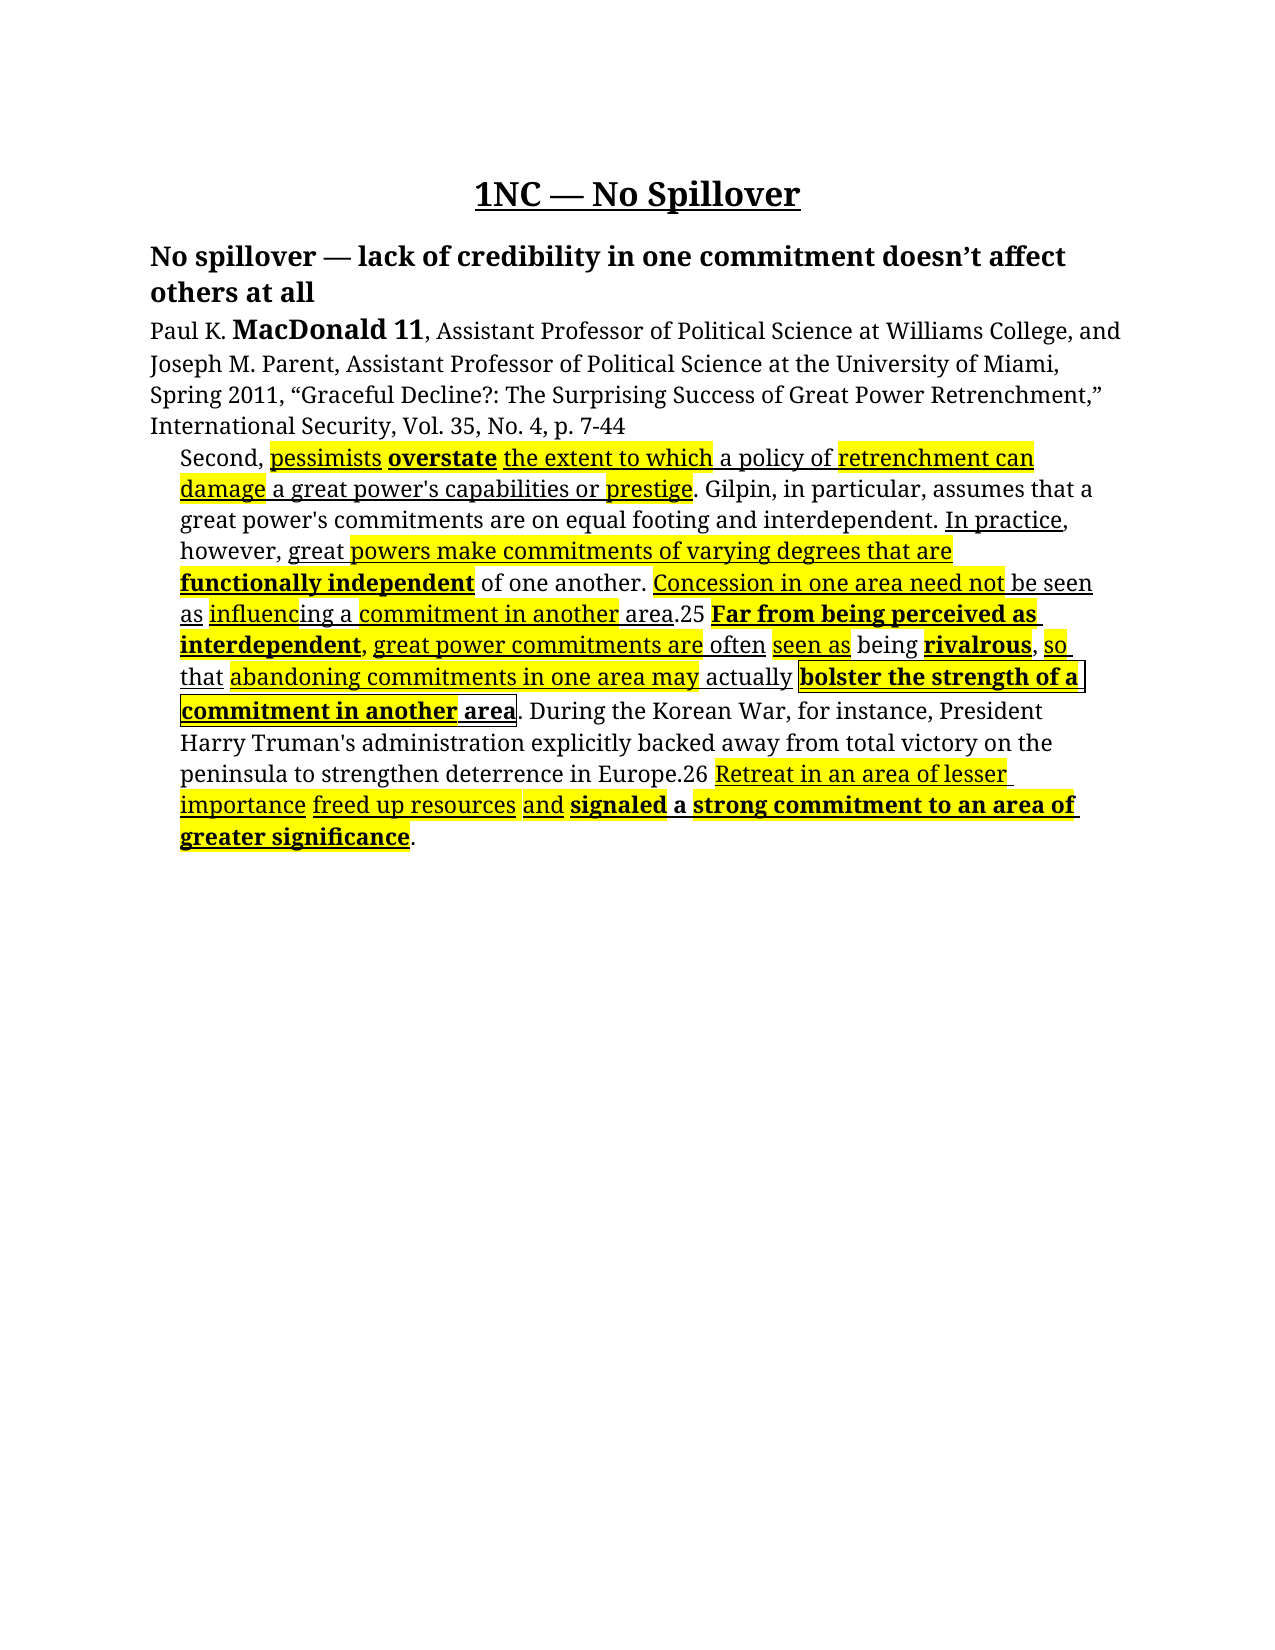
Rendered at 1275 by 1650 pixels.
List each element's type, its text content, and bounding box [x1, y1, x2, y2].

text Paul K. MacDonald 11, Assistant Professor of Political Science at Williams College, and Joseph M. Parent, Assistant Professor of Political Science at the University of Miami, Spring 2011, “Graceful Decline?: The Surprising Success of Great Power Retrenchment,” International Security, Vol. 35, No. 4, p. 7-44 [150, 311, 1125, 441]
text Second, pessimists overstate the extent to which a policy of retrenchment can damage a great power's capabilities or prestige. Gilpin, in particular, assumes that a great power's commitments are on equal footing and interdependent. In practice, however, great powers make commitments of varying degrees that are functionally independent of one another. Concession in one area need not be seen as influencing a commitment in another area.25 Far from being perceived as interdependent, great power commitments are often seen as being rivalrous, so that abandoning commitments in one area may actually bolster the strength of a commitment in another area. During the Korean War, for instance, President Harry Truman's administration explicitly backed away from total victory on the peninsula to strengthen deterrence in Europe.26 Retreat in an area of lesser importance freed up resources and signaled a strong commitment to an area of greater significance. [180, 441, 1095, 852]
subtitle No spillover — lack of credibility in one commitment doesn’t affect others at all [150, 237, 1125, 311]
subtitle 1NC — No Spillover [150, 171, 1125, 216]
